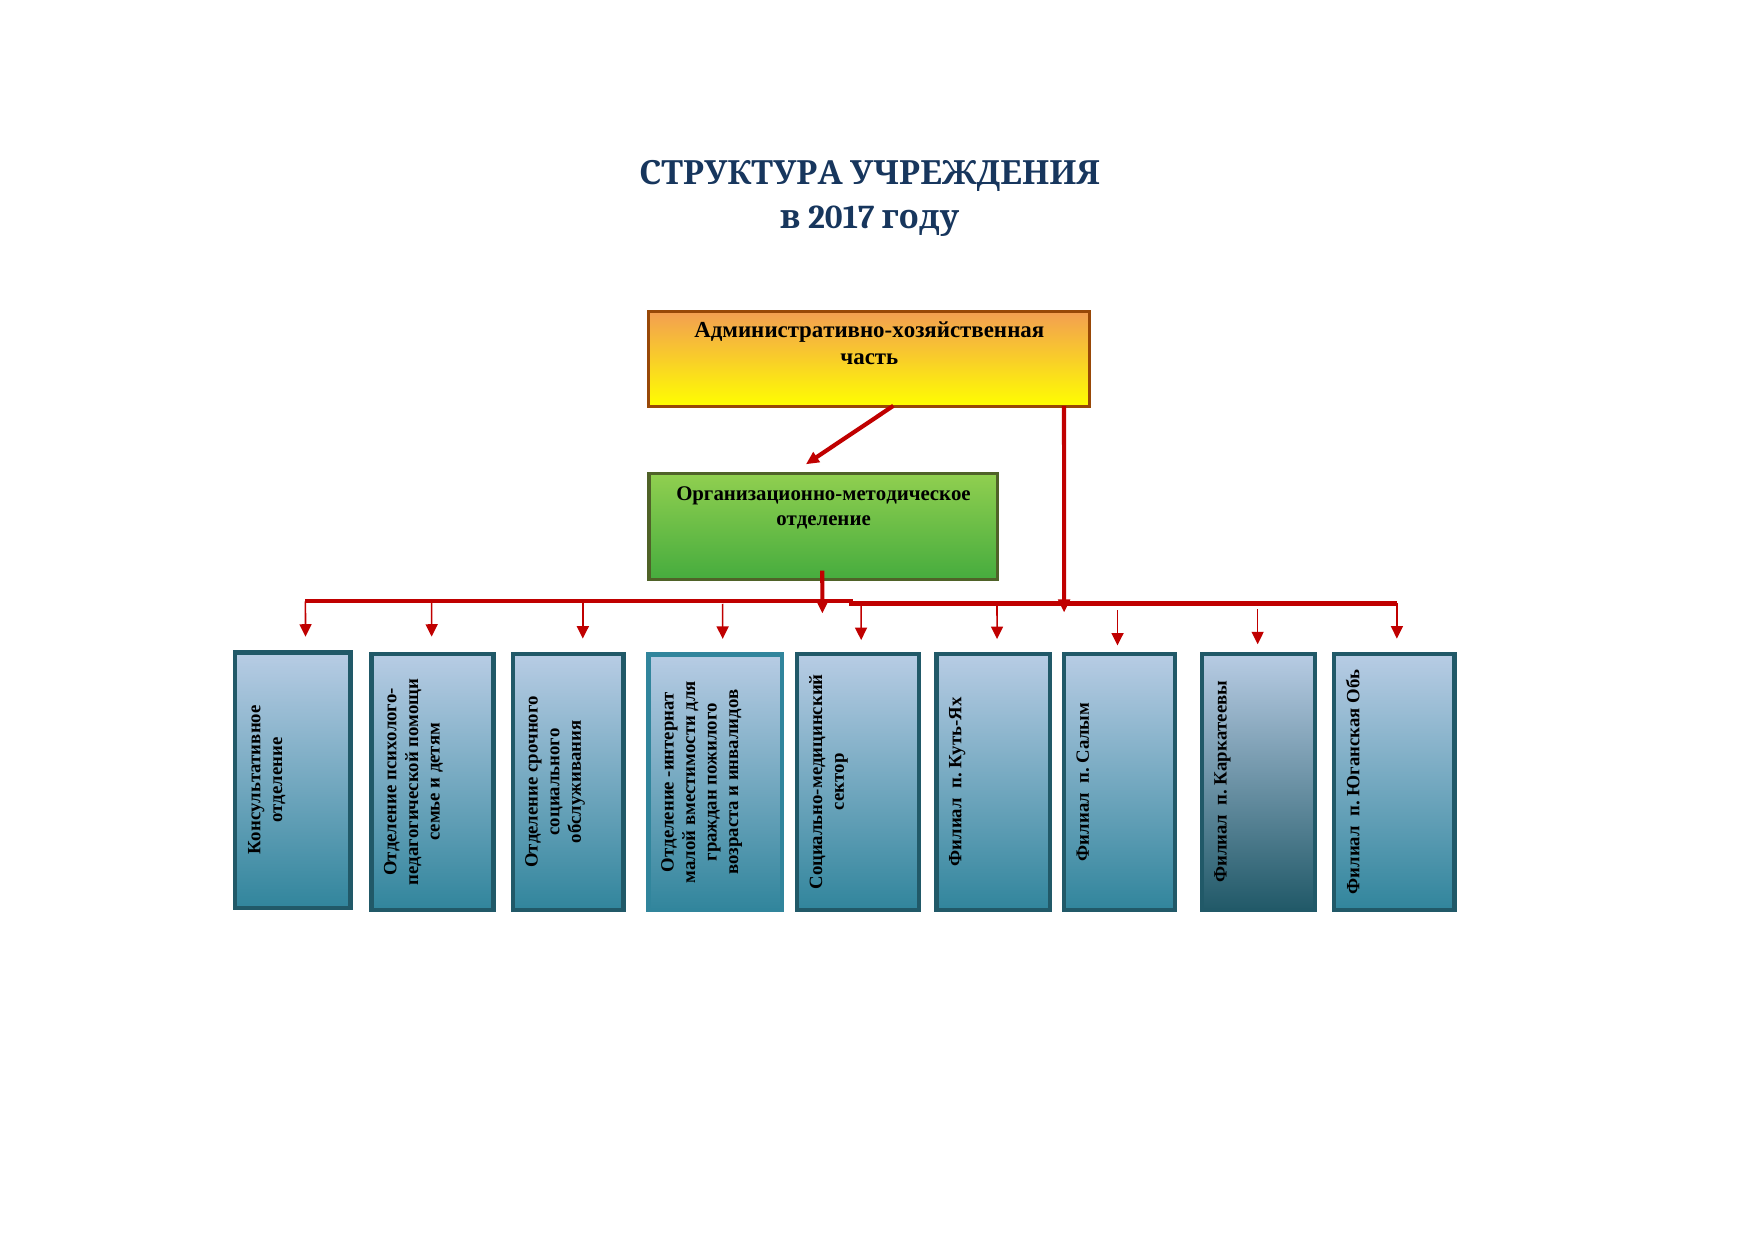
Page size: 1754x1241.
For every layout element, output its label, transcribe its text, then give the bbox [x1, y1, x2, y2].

text СТРУКТУРА УЧРЕЖДЕНИЯ [74, 155, 1665, 193]
text в 2017 году [74, 199, 1665, 237]
